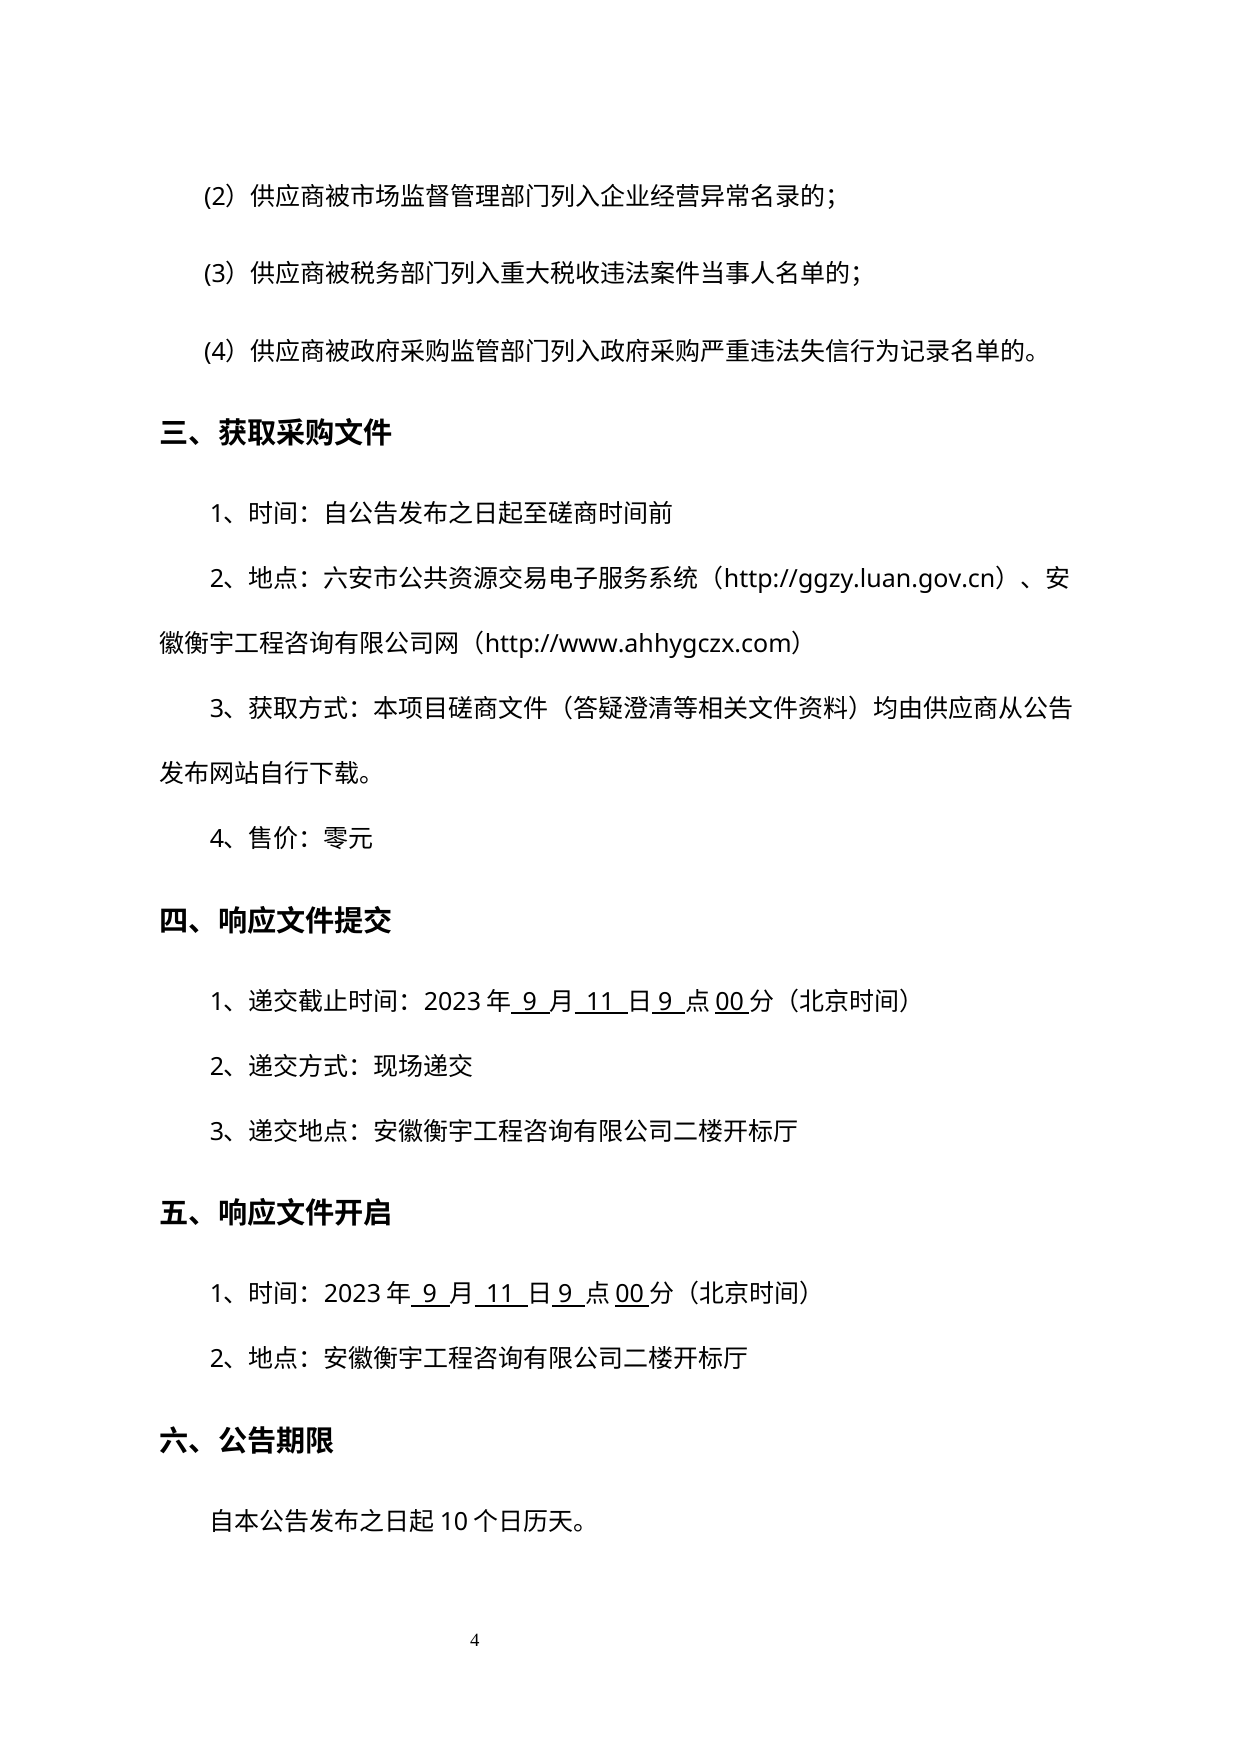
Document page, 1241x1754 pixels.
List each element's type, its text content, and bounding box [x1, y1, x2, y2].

text 2、地点：安徽衡宇工程咨询有限公司二楼开标厅 [159, 1324, 1081, 1389]
text 3、获取方式：本项目磋商文件（答疑澄清等相关文件资料）均由供应商从公告发布网站自行下载。 [159, 674, 1081, 804]
subtitle 六、公告期限 [159, 1406, 1081, 1471]
subtitle 四、响应文件提交 [159, 886, 1081, 951]
text 1、时间：自公告发布之日起至磋商时间前 [159, 479, 1081, 544]
text (3）供应商被税务部门列入重大税收违法案件当事人名单的； [159, 239, 1081, 304]
text 1、时间：2023年 9 月 11 日 9 点00分（北京时间） [159, 1259, 1081, 1324]
text (2）供应商被市场监督管理部门列入企业经营异常名录的； [159, 162, 1081, 227]
text 2、地点：六安市公共资源交易电子服务系统（http://ggzy.luan.gov.cn）、安徽衡宇工程咨询有限公司网（http://www.ahhygczx.com） [159, 544, 1081, 674]
text 4、售价：零元 [159, 804, 1081, 869]
text 自本公告发布之日起10个日历天。 [159, 1487, 1081, 1552]
subtitle 五、响应文件开启 [159, 1178, 1081, 1243]
text 2、递交方式：现场递交 [159, 1032, 1081, 1097]
subtitle 三、获取采购文件 [159, 398, 1081, 463]
text 1、递交截止时间：2023年 9 月 11 日 9 点00分（北京时间） [159, 967, 1081, 1032]
text 3、递交地点：安徽衡宇工程咨询有限公司二楼开标厅 [159, 1097, 1081, 1162]
text (4）供应商被政府采购监管部门列入政府采购严重违法失信行为记录名单的。 [159, 317, 1081, 382]
